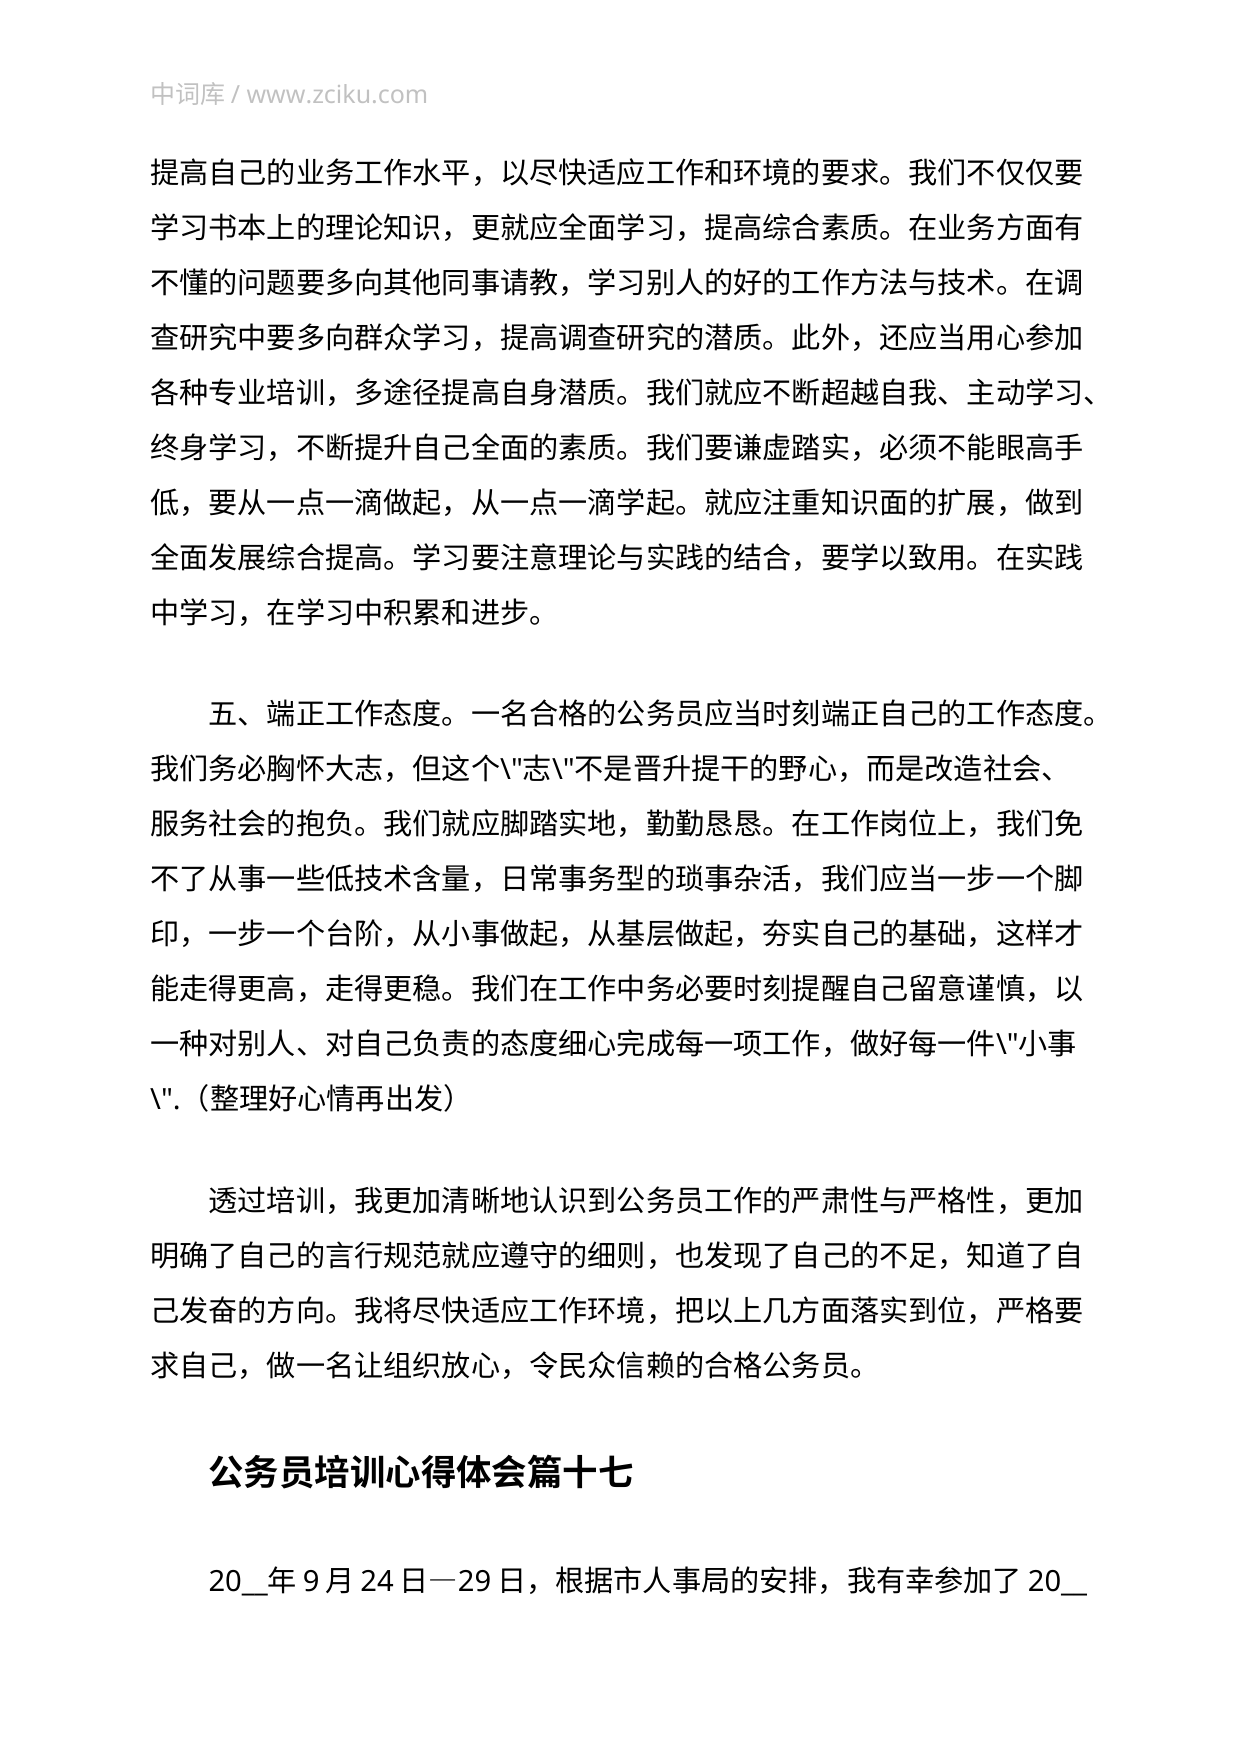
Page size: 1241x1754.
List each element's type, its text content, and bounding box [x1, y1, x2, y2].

text 透过培训，我更加清晰地认识到公务员工作的严肃性与严格性，更加明确了自己的言行规范就应遵守的细则，也发现了自己的不足，知道了自己发奋的方向。我将尽快适应工作环境，把以上几方面落实到位，严格要求自己，做一名让组织放心，令民众信赖的合格公务员。 [150, 1177, 1090, 1384]
text 公务员培训心得体会篇十七 [150, 1444, 1090, 1495]
text 五、端正工作态度。一名合格的公务员应当时刻端正自己的工作态度。我们务必胸怀大志，但这个\"志\"不是晋升提干的野心，而是改造社会、服务社会的抱负。我们就应脚踏实地，勤勤恳恳。在工作岗位上，我们免不了从事一些低技术含量，日常事务型的琐事杂活，我们应当一步一个脚印，一步一个台阶，从小事做起，从基层做起，夯实自己的基础，这样才能走得更高，走得更稳。我们在工作中务必要时刻提醒自己留意谨慎，以一种对别人、对自己负责的态度细心完成每一项工作，做好每一件\"小事\".（整理好心情再出发） [150, 691, 1090, 1118]
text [150, 150, 1090, 631]
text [150, 1557, 1090, 1600]
